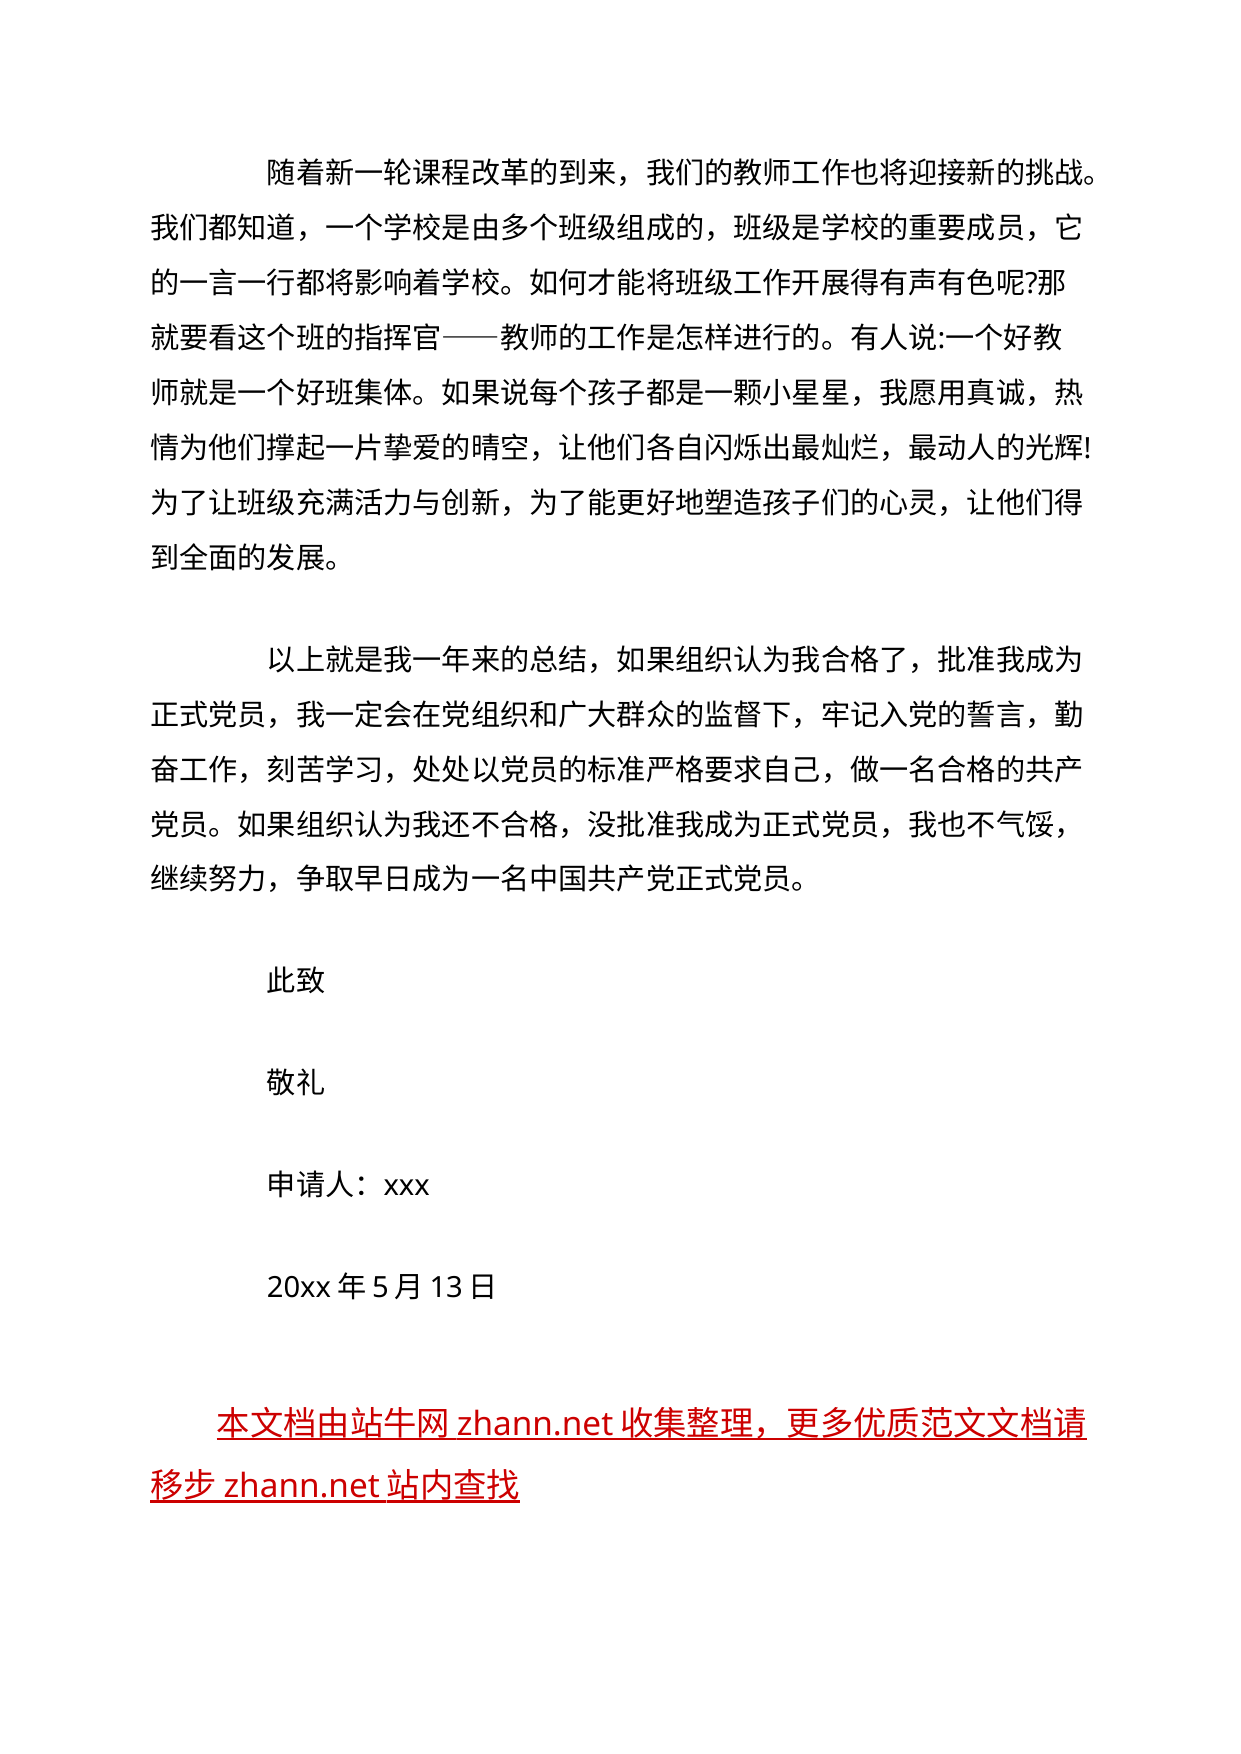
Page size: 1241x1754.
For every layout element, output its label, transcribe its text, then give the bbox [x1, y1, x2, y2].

text 此致 [150, 958, 1090, 1000]
text 随着新一轮课程改革的到来，我们的教师工作也将迎接新的挑战。我们都知道，一个学校是由多个班级组成的，班级是学校的重要成员，它的一言一行都将影响着学校。如何才能将班级工作开展得有声有色呢?那就要看这个班的指挥官——教师的工作是怎样进行的。有人说:一个好教师就是一个好班集体。如果说每个孩子都是一颗小星星，我愿用真诚，热情为他们撑起一片挚爱的晴空，让他们各自闪烁出最灿烂，最动人的光辉!为了让班级充满活力与创新，为了能更好地塑造孩子们的心灵，让他们得到全面的发展。 [150, 150, 1090, 577]
text 本文档由站牛网zhann.net收集整理，更多优质范文文档请移步zhann.net站内查找 [150, 1396, 1090, 1508]
text 敬礼 [150, 1059, 1090, 1102]
text 20xx年5月13日 [150, 1263, 1090, 1306]
text 以上就是我一年来的总结，如果组织认为我合格了，批准我成为正式党员，我一定会在党组织和广大群众的监督下，牢记入党的誓言，勤奋工作，刻苦学习，处处以党员的标准严格要求自己，做一名合格的共产党员。如果组织认为我还不合格，没批准我成为正式党员，我也不气馁，继续努力，争取早日成为一名中国共产党正式党员。 [150, 636, 1090, 898]
text 申请人：xxx [150, 1161, 1090, 1204]
